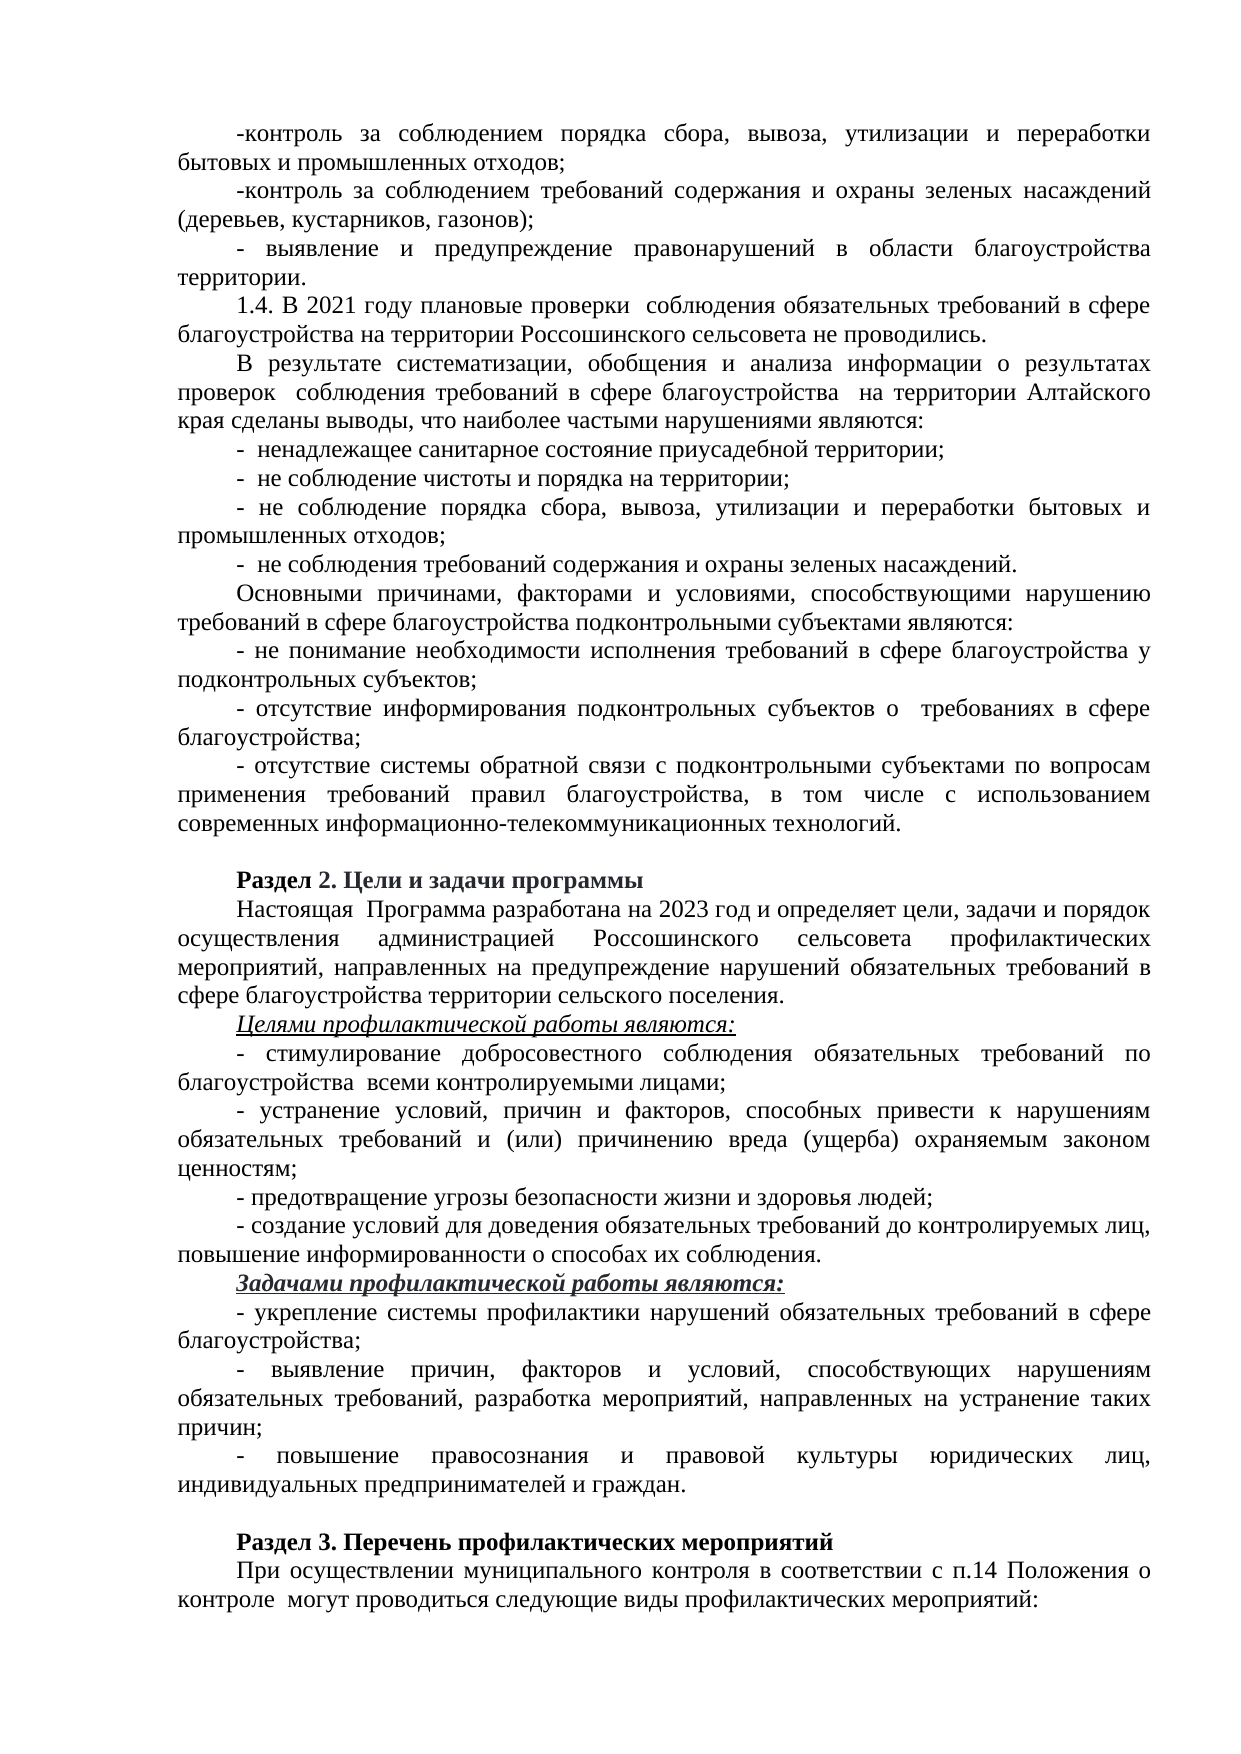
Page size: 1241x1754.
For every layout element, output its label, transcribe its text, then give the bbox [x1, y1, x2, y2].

text - устранение условий, причин и факторов, способных привести к нарушениям обязательных требований и (или) причинению вреда (ущерба) охраняемым законом ценностям; [177, 1096, 1152, 1182]
text Раздел 2. Цели и задачи программы [177, 866, 1152, 894]
text Раздел 3. Перечень профилактических мероприятий [177, 1527, 1152, 1556]
text Целями профилактической работы являются: [177, 1009, 1152, 1038]
text - повышение правосознания и правовой культуры юридических лиц, индивидуальных предпринимателей и граждан. [177, 1441, 1152, 1498]
text - ненадлежащее санитарное состояние приусадебной территории; [177, 434, 1152, 463]
text - выявление причин, факторов и условий, способствующих нарушениям обязательных требований, разработка мероприятий, направленных на устранение таких причин; [177, 1354, 1152, 1441]
text -контроль за соблюдением требований содержания и охраны зеленых насаждений (деревьев, кустарников, газонов); [177, 176, 1152, 233]
text При осуществлении муниципального контроля в соответствии с п.14 Положения о контроле могут проводиться следующие виды профилактических мероприятий: [177, 1556, 1152, 1613]
text - не соблюдения требований содержания и охраны зеленых насаждений. [177, 549, 1152, 578]
text Настоящая Программа разработана на 2023 год и определяет цели, задачи и порядок осуществления администрацией Россошинского сельсовета профилактических мероприятий, направленных на предупреждение нарушений обязательных требований в сфере благоустройства территории сельского поселения. [177, 894, 1152, 1009]
text - не соблюдение чистоты и порядка на территории; [177, 463, 1152, 492]
text - выявление и предупреждение правонарушений в области благоустройства территории. [177, 233, 1152, 291]
text - укрепление системы профилактики нарушений обязательных требований в сфере благоустройства; [177, 1297, 1152, 1354]
text -контроль за соблюдением порядка сбора, вывоза, утилизации и переработки бытовых и промышленных отходов; [177, 118, 1152, 176]
text Задачами профилактической работы являются: [177, 1268, 1152, 1297]
text - предотвращение угрозы безопасности жизни и здоровья людей; [177, 1182, 1152, 1211]
text Основными причинами, факторами и условиями, способствующими нарушению требований в сфере благоустройства подконтрольными субъектами являются: [177, 578, 1152, 636]
text - создание условий для доведения обязательных требований до контролируемых лиц, повышение информированности о способах их соблюдения. [177, 1211, 1152, 1268]
text В результате систематизации, обобщения и анализа информации о результатах проверок соблюдения требований в сфере благоустройства на территории Алтайского края сделаны выводы, что наиболее частыми нарушениями являются: [177, 348, 1152, 434]
text - не понимание необходимости исполнения требований в сфере благоустройства у подконтрольных субъектов; [177, 636, 1152, 693]
text - стимулирование добросовестного соблюдения обязательных требований по благоустройства всеми контролируемыми лицами; [177, 1038, 1152, 1096]
text - отсутствие системы обратной связи с подконтрольными субъектами по вопросам применения требований правил благоустройства, в том числе с использованием современных информационно-телекоммуникационных технологий. [177, 751, 1152, 837]
text - отсутствие информирования подконтрольных субъектов о требованиях в сфере благоустройства; [177, 693, 1152, 751]
text 1.4. В 2021 году плановые проверки соблюдения обязательных требований в сфере благоустройства на территории Россошинского сельсовета не проводились. [177, 291, 1152, 348]
text - не соблюдение порядка сбора, вывоза, утилизации и переработки бытовых и промышленных отходов; [177, 492, 1152, 549]
